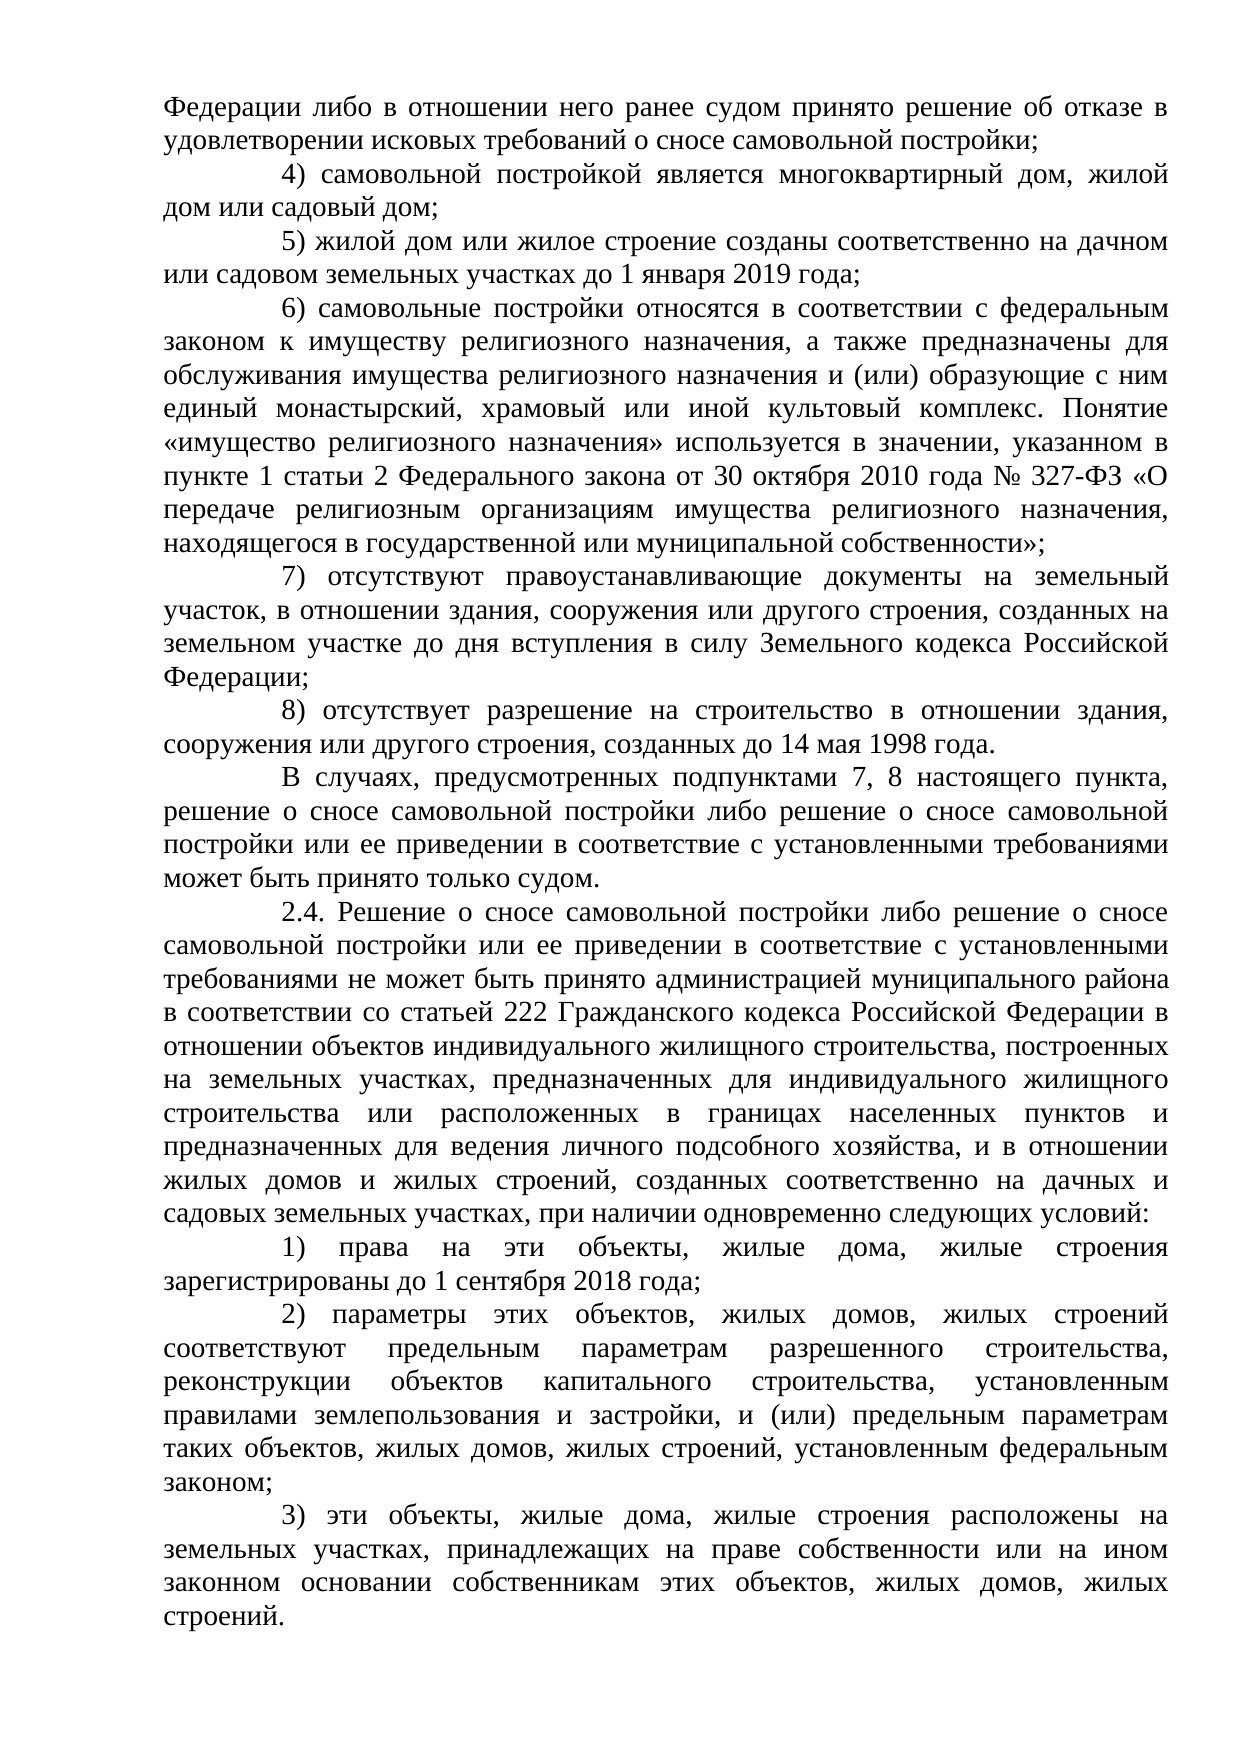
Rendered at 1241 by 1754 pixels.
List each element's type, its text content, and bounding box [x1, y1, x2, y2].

text 4) самовольной постройкой является многоквартирный дом, жилой дом или садовый дом; [163, 156, 1169, 223]
text 6) самовольные постройки относятся в соответствии с федеральным законом к имуществу религиозного назначения, а также предназначены для обслуживания имущества религиозного назначения и (или) образующие с ним единый монастырский, храмовый или иной культовый комплекс. Понятие «имущество религиозного назначения» используется в значении, указанном в пункте 1 статьи 2 Федерального закона от 30 октября 2010 года № 327-ФЗ «О передаче религиозным организациям имущества религиозного назначения, находящегося в государственной или муниципальной собственности»; [163, 290, 1169, 558]
text 2) параметры этих объектов, жилых домов, жилых строений соответствуют предельным параметрам разрешенного строительства, реконструкции объектов капитального строительства, установленным правилами землепользования и застройки, и (или) предельным параметрам таких объектов, жилых домов, жилых строений, установленным федеральным законом; [163, 1296, 1169, 1497]
text 7) отсутствуют правоустанавливающие документы на земельный участок, в отношении здания, сооружения или другого строения, созданных на земельном участке до дня вступления в силу Земельного кодекса Российской Федерации; [163, 558, 1169, 692]
text В случаях, предусмотренных подпунктами 7, 8 настоящего пункта, решение о сносе самовольной постройки либо решение о сносе самовольной постройки или ее приведении в соответствие с установленными требованиями может быть принято только судом. [163, 759, 1169, 894]
text 2.4. Решение о сносе самовольной постройки либо решение о сносе самовольной постройки или ее приведении в соответствие с установленными требованиями не может быть принято администрацией муниципального района в соответствии со статьей 222 Гражданского кодекса Российской Федерации в отношении объектов индивидуального жилищного строительства, построенных на земельных участках, предназначенных для индивидуального жилищного строительства или расположенных в границах населенных пунктов и предназначенных для ведения личного подсобного хозяйства, и в отношении жилых домов и жилых строений, созданных соответственно на дачных и садовых земельных участках, при наличии одновременно следующих условий: [163, 894, 1169, 1229]
text 8) отсутствует разрешение на строительство в отношении здания, сооружения или другого строения, созданных до 14 мая 1998 года. [163, 692, 1169, 759]
text 1) права на эти объекты, жилые дома, жилые строения зарегистрированы до 1 сентября 2018 года; [163, 1229, 1169, 1296]
text 5) жилой дом или жилое строение созданы соответственно на дачном или садовом земельных участках до 1 января 2019 года; [163, 223, 1169, 290]
text 3) эти объекты, жилые дома, жилые строения расположены на земельных участках, принадлежащих на праве собственности или на ином законном основании собственникам этих объектов, жилых домов, жилых строений. [163, 1497, 1169, 1632]
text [163, 89, 1169, 156]
